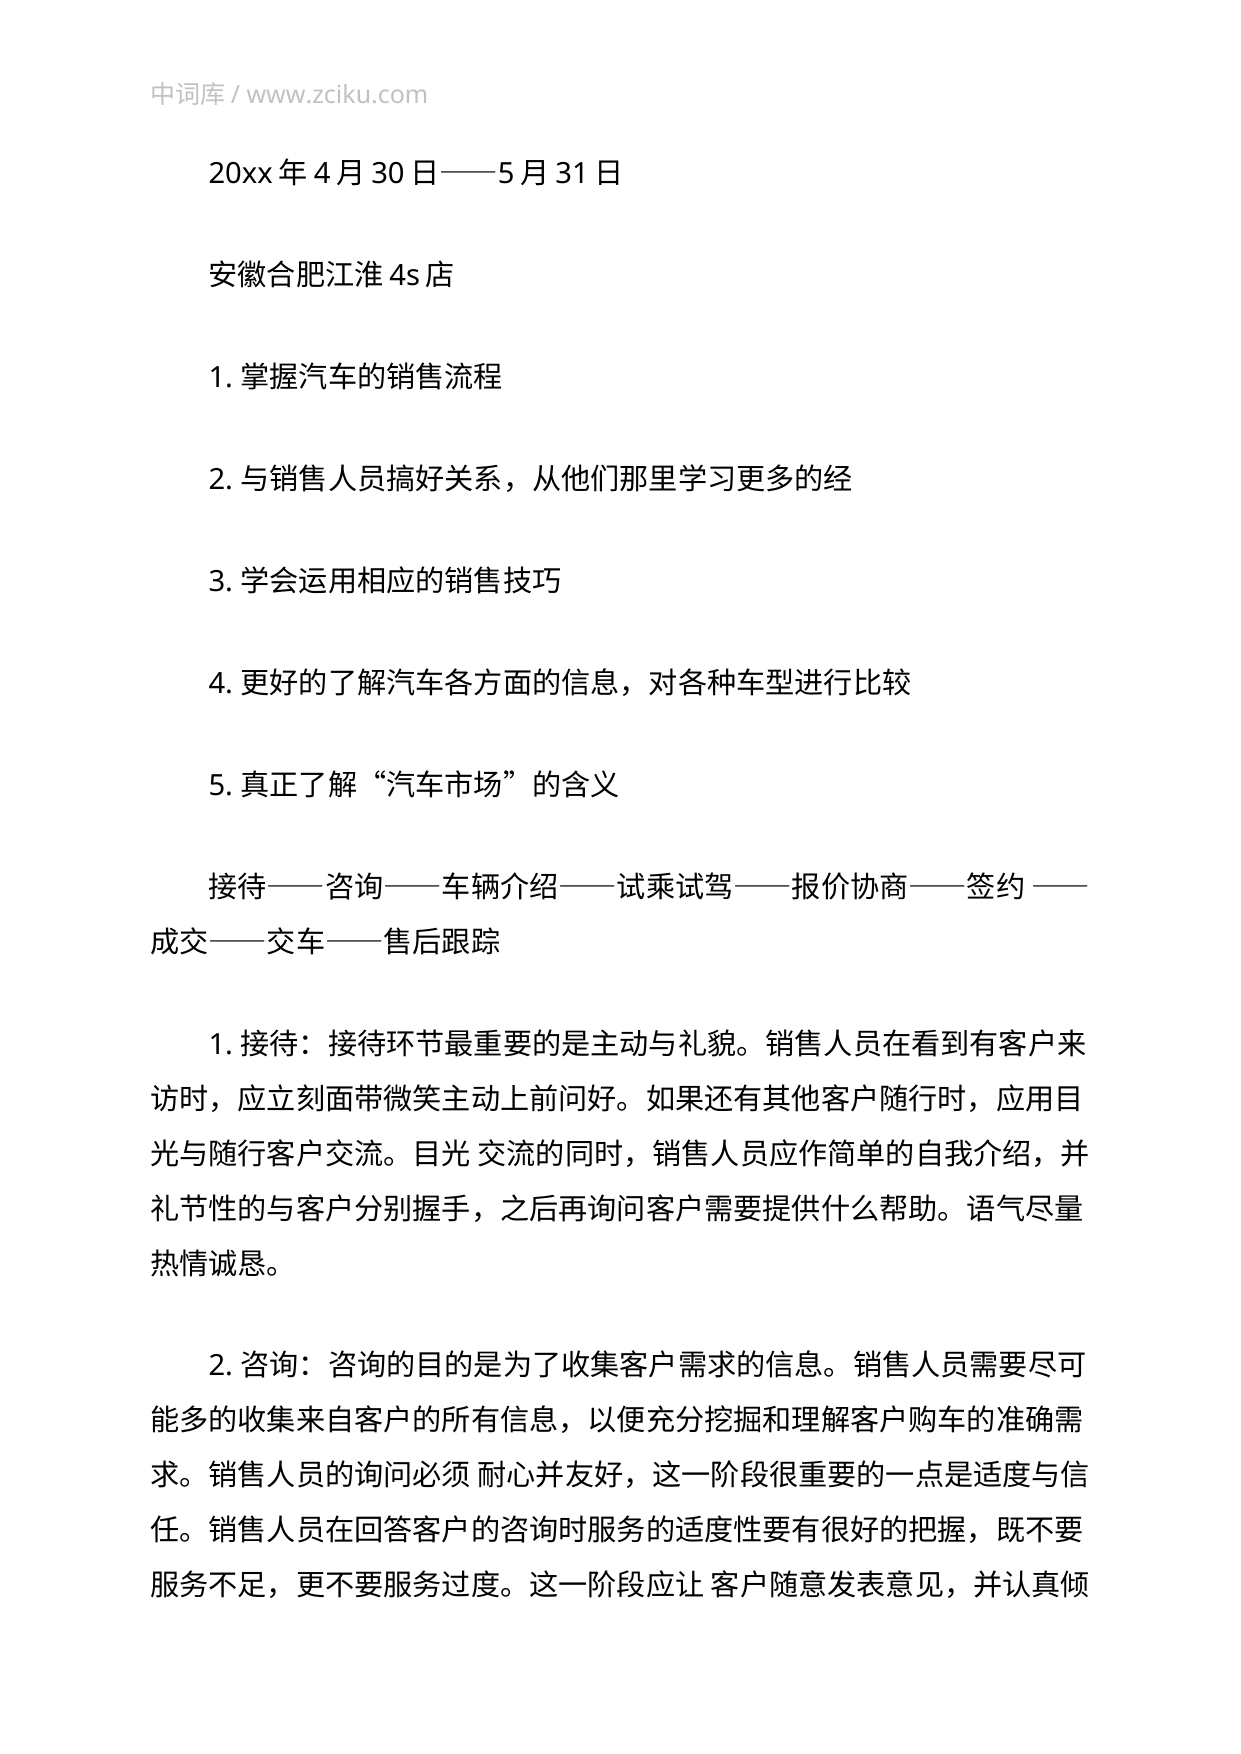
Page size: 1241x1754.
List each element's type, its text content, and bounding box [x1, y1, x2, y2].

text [150, 1342, 1090, 1604]
text 3. 学会运用相应的销售技巧 [150, 558, 1090, 600]
text 接待——咨询——车辆介绍——试乘试驾——报价协商——签约 ——成交——交车——售后跟踪 [150, 864, 1090, 961]
text 1. 接待：接待环节最重要的是主动与礼貌。销售人员在看到有客户来访时，应立刻面带微笑主动上前问好。如果还有其他客户随行时，应用目光与随行客户交流。目光 交流的同时，销售人员应作简单的自我介绍，并礼节性的与客户分别握手，之后再询问客户需要提供什么帮助。语气尽量热情诚恳。 [150, 1021, 1090, 1282]
text 5. 真正了解“汽车市场”的含义 [150, 762, 1090, 804]
text 2. 与销售人员搞好关系，从他们那里学习更多的经 [150, 456, 1090, 498]
text 安徽合肥江淮4s店 [150, 252, 1090, 294]
text 20xx年4月30日——5月31日 [150, 150, 1090, 192]
text 4. 更好的了解汽车各方面的信息，对各种车型进行比较 [150, 660, 1090, 702]
text 1. 掌握汽车的销售流程 [150, 354, 1090, 396]
